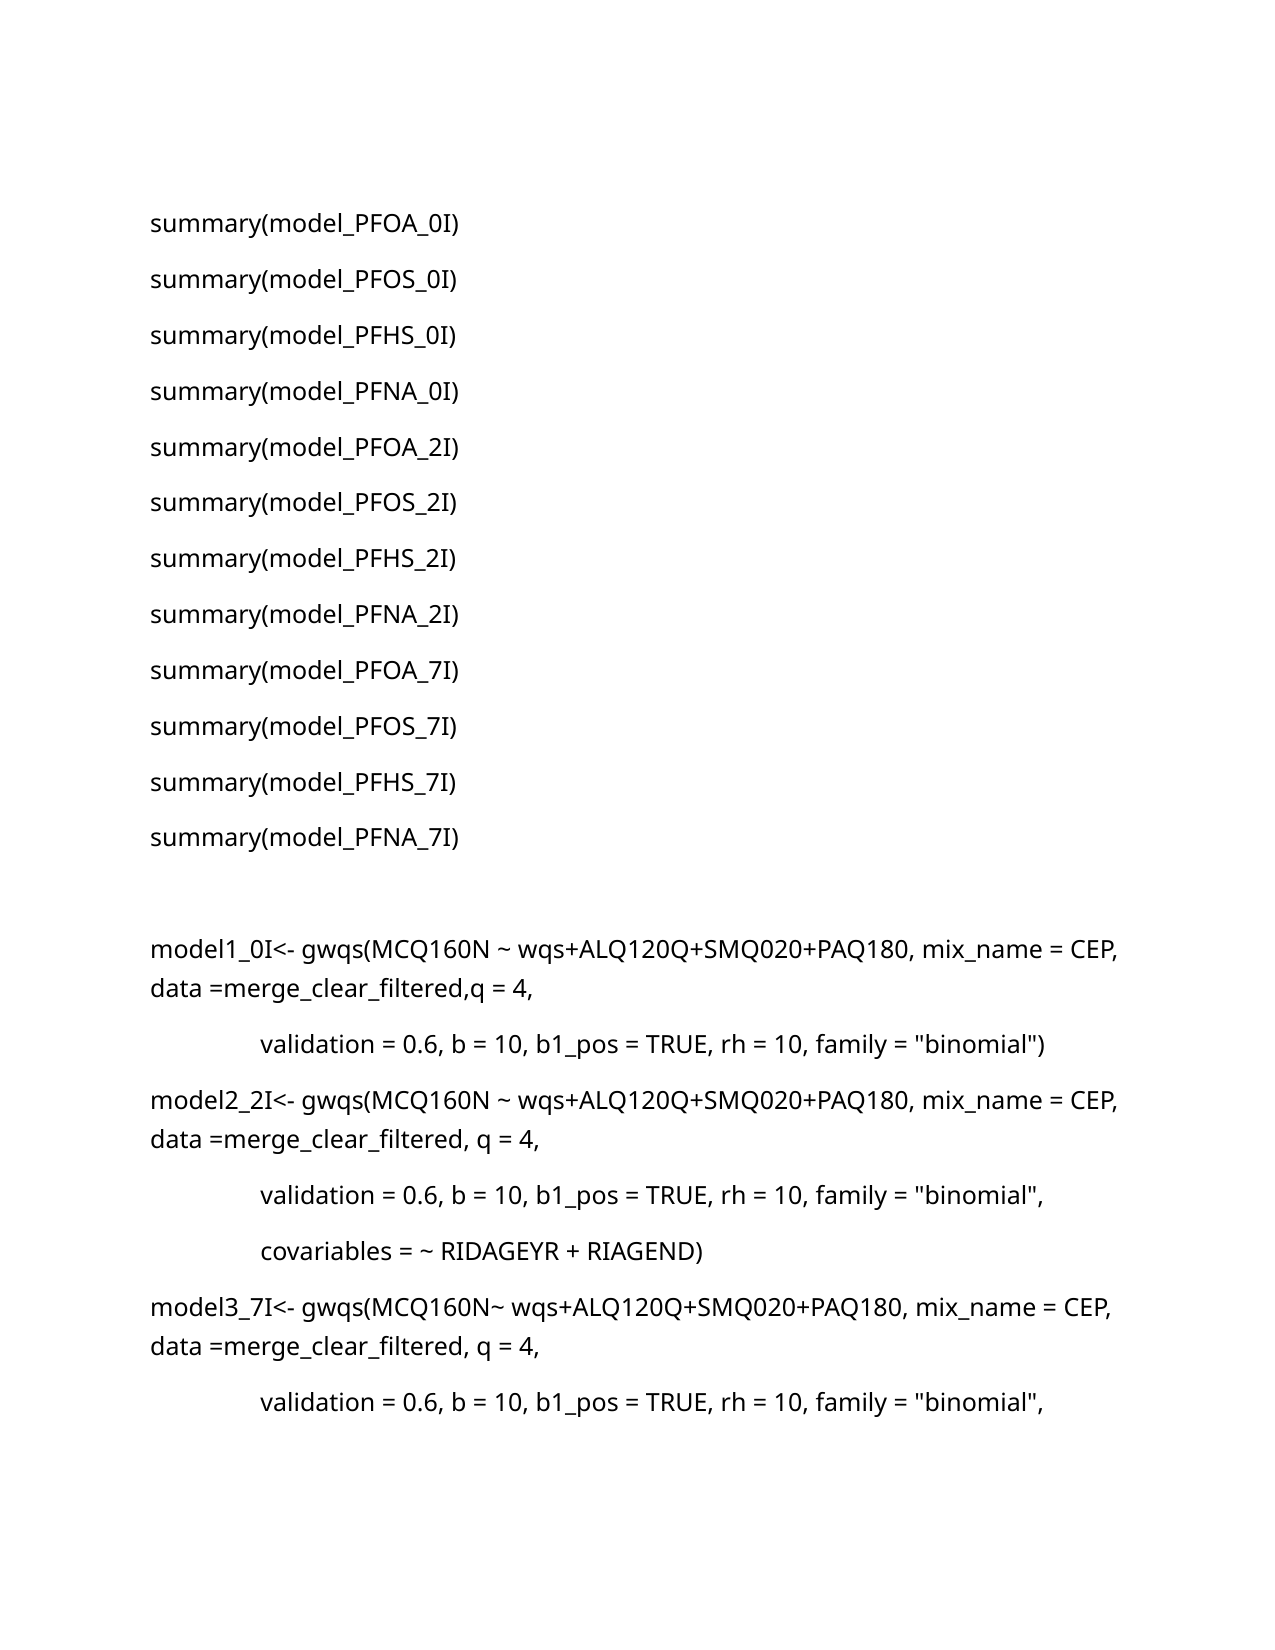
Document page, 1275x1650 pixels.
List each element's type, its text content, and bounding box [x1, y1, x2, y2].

text summary(model_PFOS_7I) [150, 708, 1125, 742]
text validation = 0.6, b = 10, b1_pos = TRUE, rh = 10, family = "binomial") [150, 1027, 1125, 1061]
text summary(model_PFNA_2I) [150, 597, 1125, 631]
text summary(model_PFNA_0I) [150, 373, 1125, 407]
text summary(model_PFHS_7I) [150, 764, 1125, 798]
text model2_2I<- gwqs(MCQ160N ~ wqs+ALQ120Q+SMQ020+PAQ180, mix_name = CEP, data =merge_clear_filtered, q = 4, [150, 1082, 1125, 1156]
text validation = 0.6, b = 10, b1_pos = TRUE, rh = 10, family = "binomial", [150, 1384, 1125, 1418]
text summary(model_PFOA_0I) [150, 206, 1125, 240]
text summary(model_PFHS_2I) [150, 541, 1125, 575]
text validation = 0.6, b = 10, b1_pos = TRUE, rh = 10, family = "binomial", [150, 1177, 1125, 1212]
text model1_0I<- gwqs(MCQ160N ~ wqs+ALQ120Q+SMQ020+PAQ180, mix_name = CEP, data =merge_clear_filtered,q = 4, [150, 932, 1125, 1005]
text covariables = ~ RIDAGEYR + RIAGEND) [150, 1233, 1125, 1267]
text summary(model_PFHS_0I) [150, 317, 1125, 352]
text summary(model_PFOS_0I) [150, 262, 1125, 296]
text summary(model_PFNA_7I) [150, 820, 1125, 854]
text summary(model_PFOA_7I) [150, 652, 1125, 687]
text summary(model_PFOS_2I) [150, 485, 1125, 519]
text summary(model_PFOA_2I) [150, 429, 1125, 463]
text model3_7I<- gwqs(MCQ160N~ wqs+ALQ120Q+SMQ020+PAQ180, mix_name = CEP, data =merge_clear_filtered, q = 4, [150, 1289, 1125, 1362]
